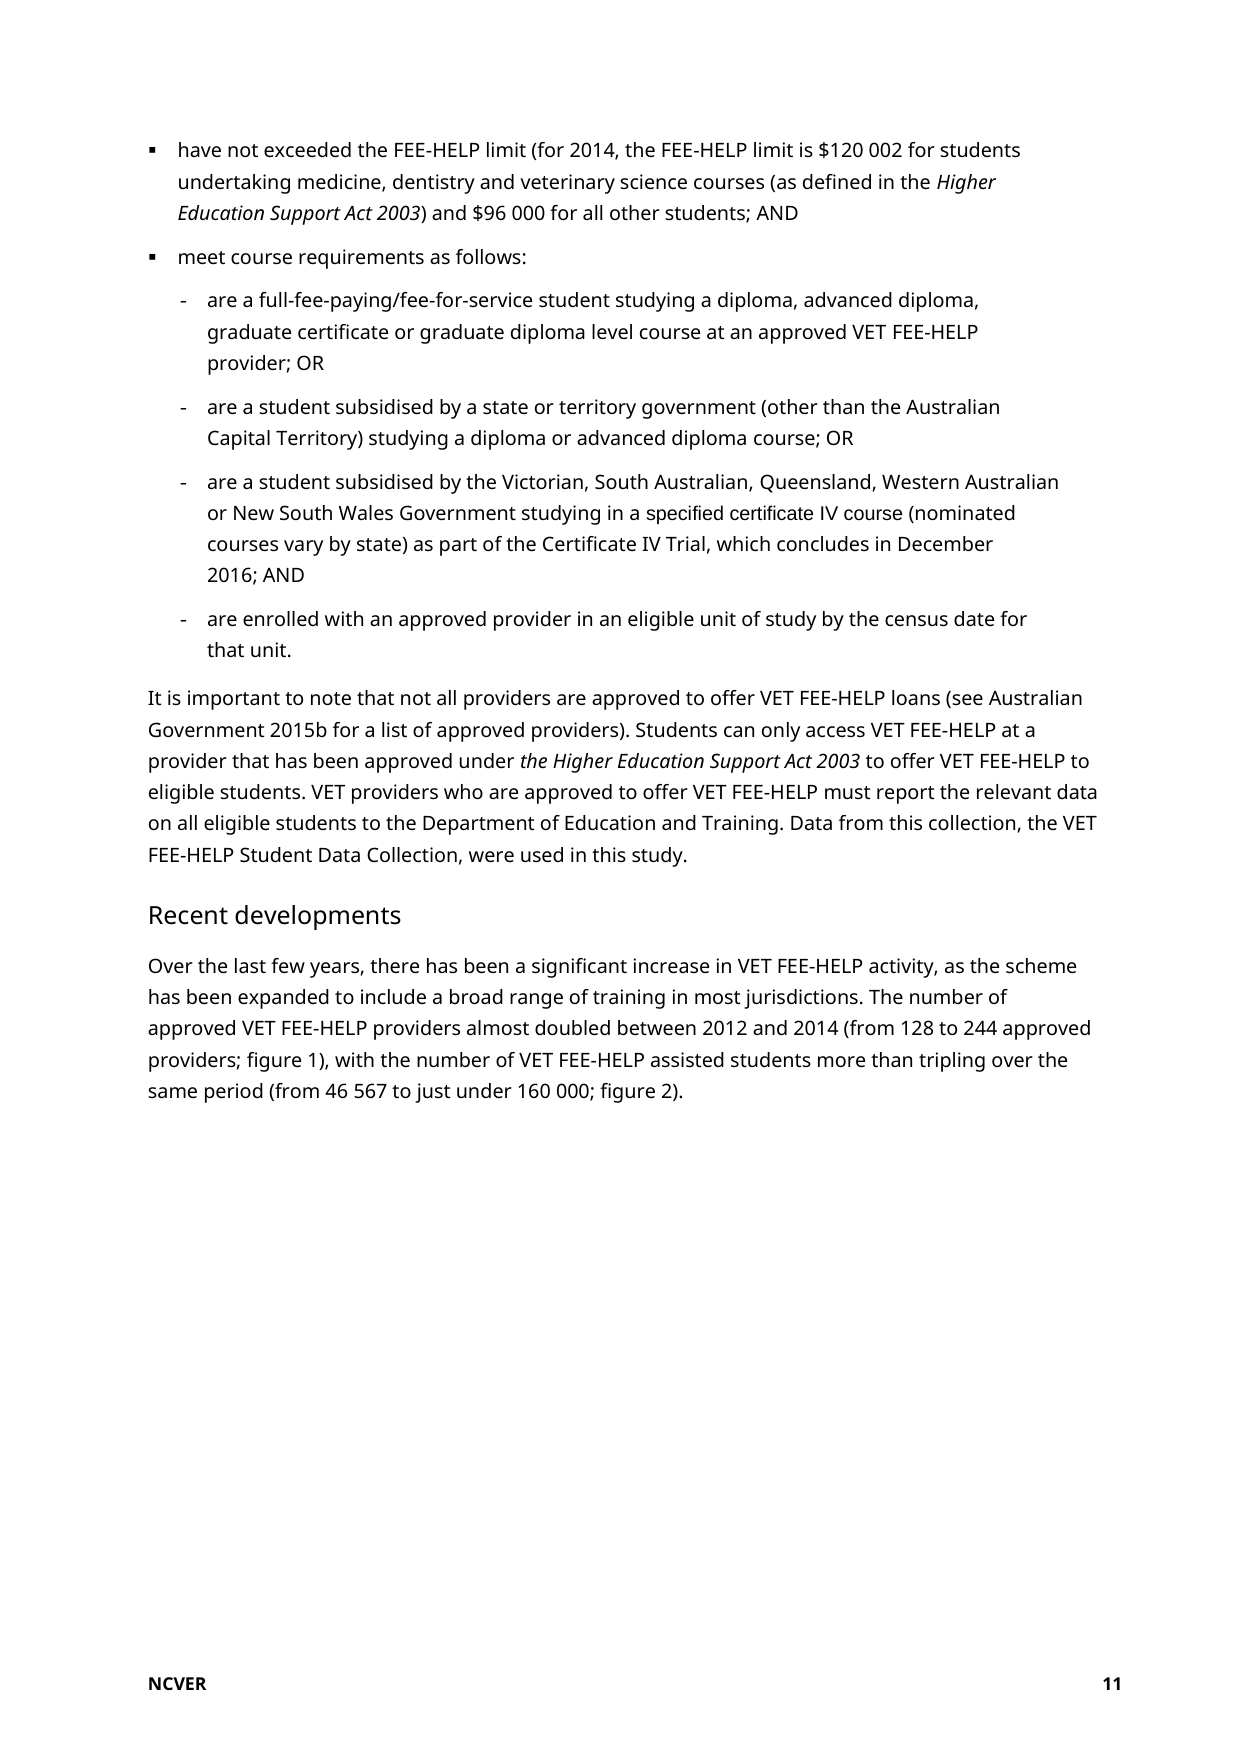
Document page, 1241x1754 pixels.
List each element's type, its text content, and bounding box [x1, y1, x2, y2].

text are a full-fee-paying/fee-for-service student studying a diploma, advanced diploma, graduate certificate or graduate diploma level course at an approved VET FEE-HELP provider; OR [177, 283, 1063, 377]
text have not exceeded the FEE-HELP limit (for 2014, the FEE-HELP limit is $120 002 for students undertaking medicine, dentistry and veterinary science courses (as defined in the Higher Education Support Act 2003) and $96 000 for all other students; AND [148, 133, 1063, 227]
text are a student subsidised by a state or territory government (other than the Australian Capital Territory) studying a diploma or advanced diploma course; OR [177, 389, 1063, 452]
subtitle Recent developments [148, 897, 1063, 932]
text It is important to note that not all providers are approved to offer VET FEE-HELP loans (see Australian Government 2015b for a list of approved providers). Students can only access VET FEE-HELP at a provider that has been approved under the Higher Education Support Act 2003 to offer VET FEE-HELP to eligible students. VET providers who are approved to offer VET FEE-HELP must report the relevant data on all eligible students to the Department of Education and Training. Data from this collection, the VET FEE-HELP Student Data Collection, were used in this study. [148, 681, 1101, 868]
text are enrolled with an approved provider in an eligible unit of study by the census date for that unit. [177, 602, 1063, 664]
text Over the last few years, there has been a significant increase in VET FEE-HELP activity, as the scheme has been expanded to include a broad range of training in most jurisdictions. The number of approved VET FEE-HELP providers almost doubled between 2012 and 2014 (from 128 to 244 approved providers; figure 1), with the number of VET FEE-HELP assisted students more than tripling over the same period (from 46 567 to just under 160 000; figure 2). [148, 948, 1101, 1104]
text are a student subsidised by the Victorian, South Australian, Queensland, Western Australian or New South Wales Government studying in a specified certificate IV course (nominated courses vary by state) as part of the Certificate IV Trial, which concludes in December 2016; AND [177, 464, 1063, 589]
text meet course requirements as follows: [148, 239, 1063, 270]
